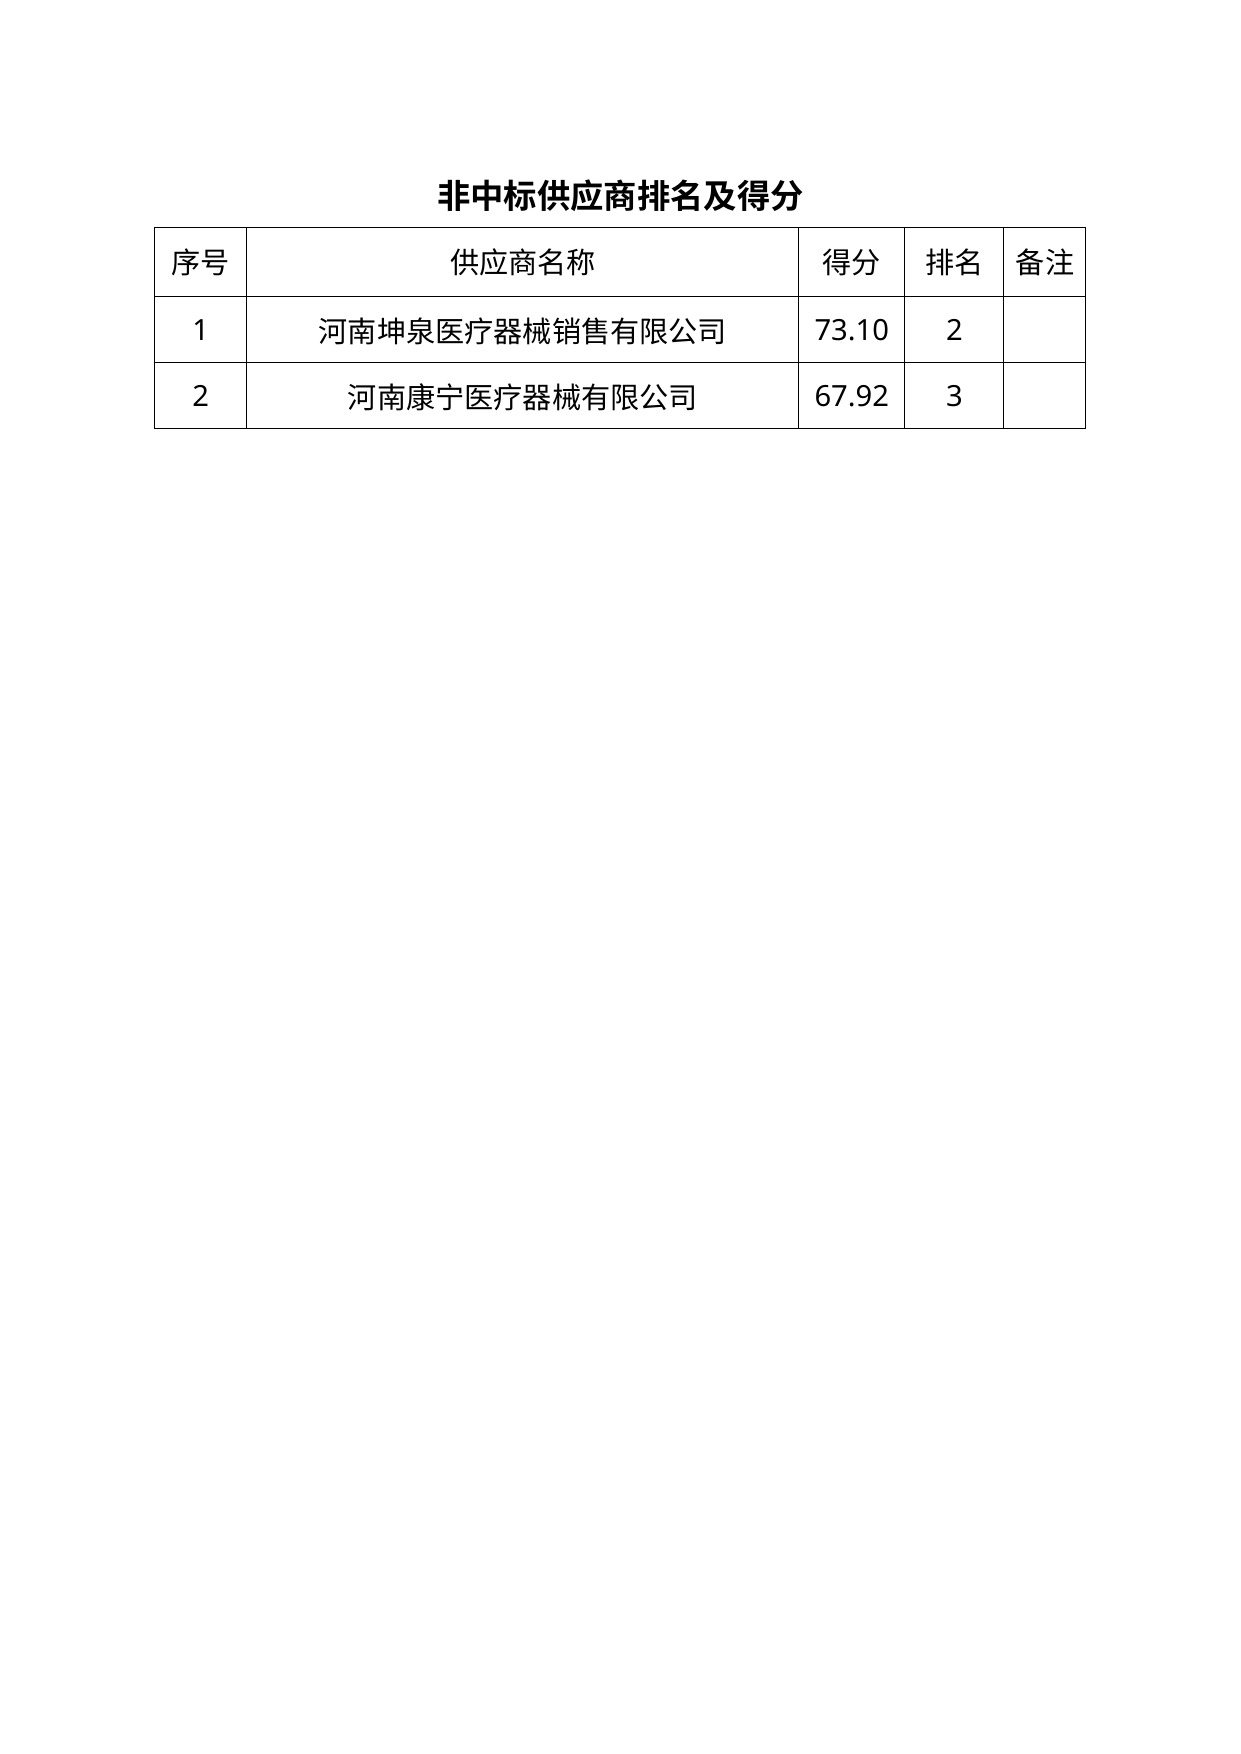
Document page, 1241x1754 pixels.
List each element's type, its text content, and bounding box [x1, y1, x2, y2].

table_cell 2 [155, 363, 246, 428]
table_cell 河南康宁医疗器械有限公司 [247, 363, 798, 428]
text 非中标供应商排名及得分 [187, 162, 1053, 227]
table_header 供应商名称 [247, 228, 798, 296]
table_cell 3 [905, 363, 1003, 428]
table_cell 河南坤泉医疗器械销售有限公司 [247, 297, 798, 362]
table_cell [1004, 297, 1085, 362]
table_cell [1004, 363, 1085, 428]
table_header 序号 [155, 228, 246, 296]
table_cell 73.10 [799, 297, 904, 362]
table_header 得分 [799, 228, 904, 296]
table_header 备注 [1004, 228, 1085, 296]
table_cell 2 [905, 297, 1003, 362]
table_cell 67.92 [799, 363, 904, 428]
table_cell 1 [155, 297, 246, 362]
table_header 排名 [905, 228, 1003, 296]
